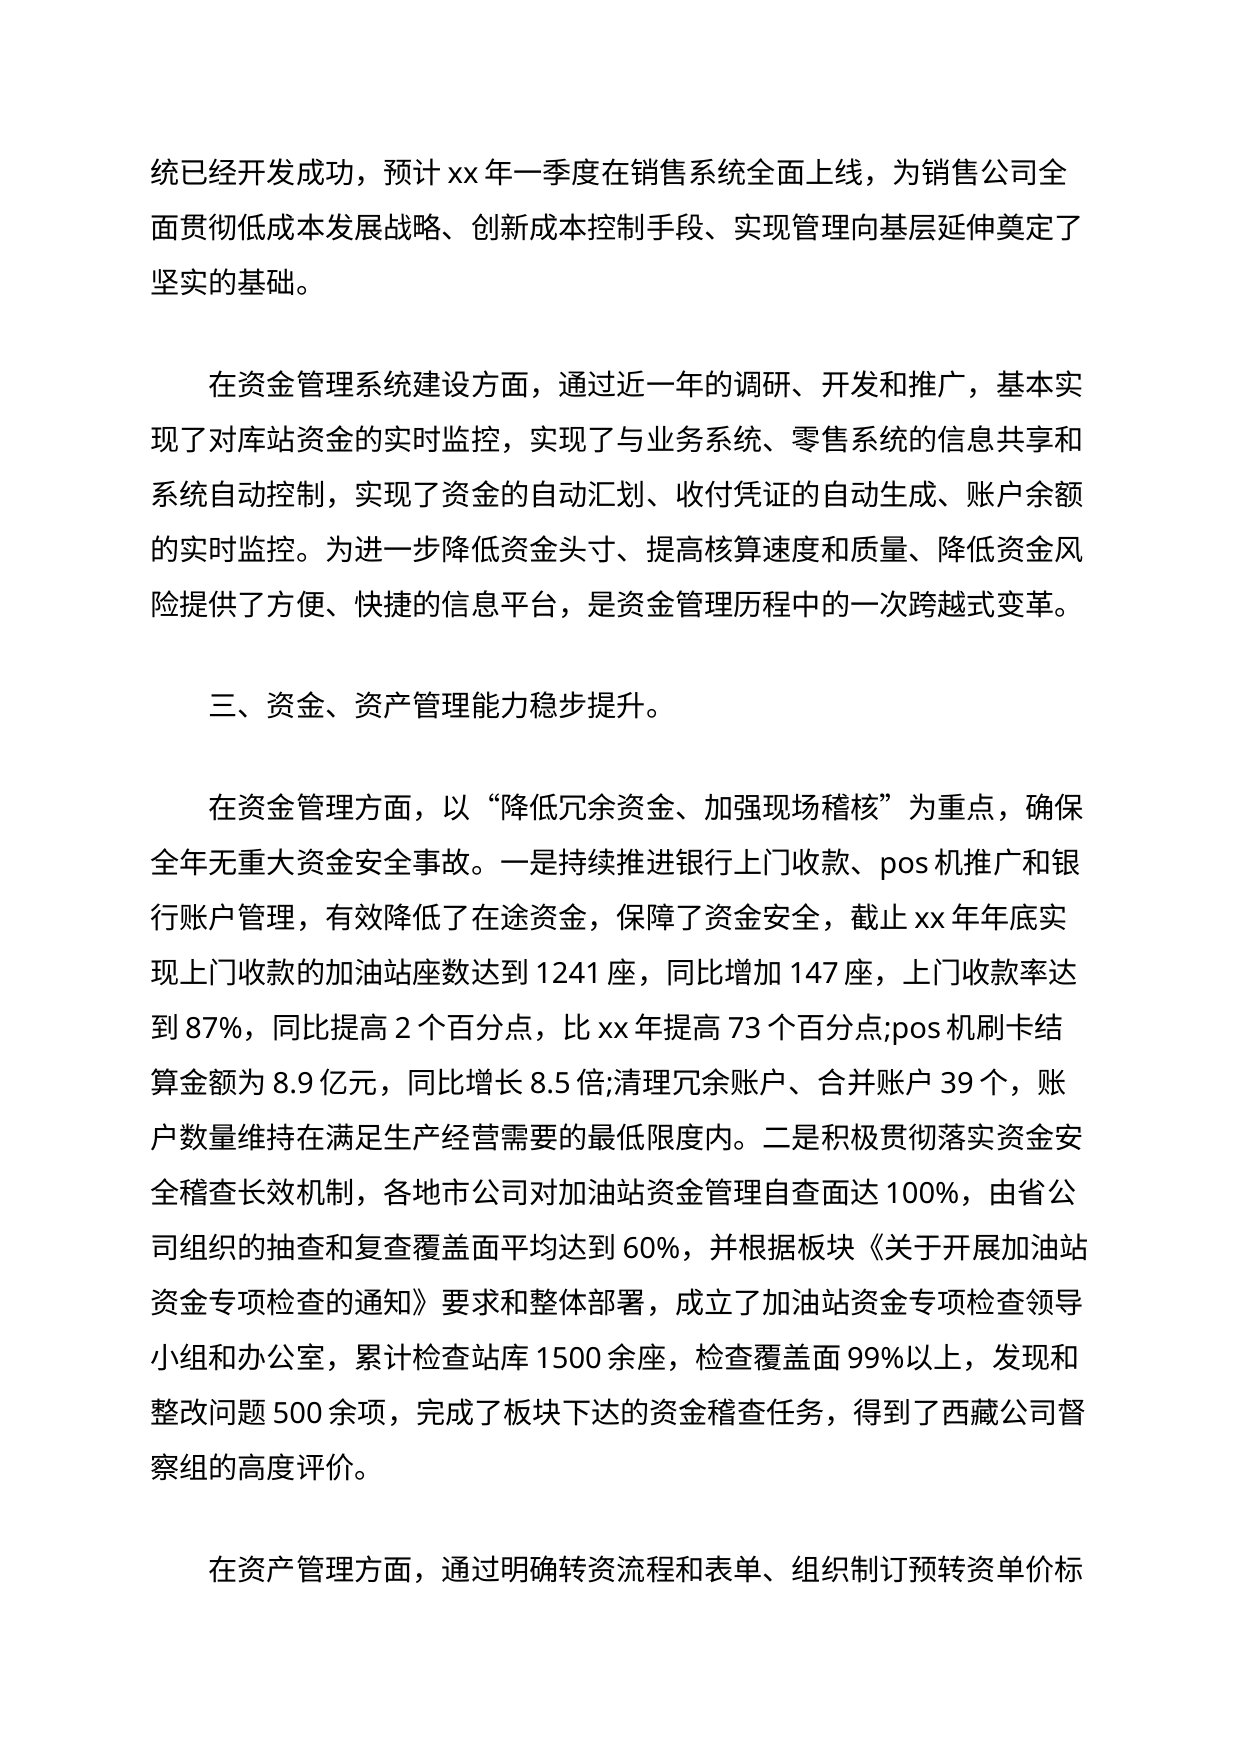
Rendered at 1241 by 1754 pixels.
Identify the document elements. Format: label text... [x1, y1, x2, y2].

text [150, 1546, 1090, 1588]
text 在资金管理方面，以“降低冗余资金、加强现场稽核”为重点，确保全年无重大资金安全事故。一是持续推进银行上门收款、pos机推广和银行账户管理，有效降低了在途资金，保障了资金安全，截止xx年年底实现上门收款的加油站座数达到1241座，同比增加147座，上门收款率达到87%，同比提高2个百分点，比xx年提高73个百分点;pos机刷卡结算金额为8.9亿元，同比增长8.5倍;清理冗余账户、合并账户39个，账户数量维持在满足生产经营需要的最低限度内。二是积极贯彻落实资金安全稽查长效机制，各地市公司对加油站资金管理自查面达100%，由省公司组织的抽查和复查覆盖面平均达到60%，并根据板块《关于开展加油站资金专项检查的通知》要求和整体部署，成立了加油站资金专项检查领导小组和办公室，累计检查站库1500余座，检查覆盖面99%以上，发现和整改问题500余项，完成了板块下达的资金稽查任务，得到了西藏公司督察组的高度评价。 [150, 785, 1090, 1487]
text 在资金管理系统建设方面，通过近一年的调研、开发和推广，基本实现了对库站资金的实时监控，实现了与业务系统、零售系统的信息共享和系统自动控制，实现了资金的自动汇划、收付凭证的自动生成、账户余额的实时监控。为进一步降低资金头寸、提高核算速度和质量、降低资金风险提供了方便、快捷的信息平台，是资金管理历程中的一次跨越式变革。 [150, 362, 1090, 623]
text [150, 150, 1090, 302]
text 三、资金、资产管理能力稳步提升。 [150, 683, 1090, 725]
